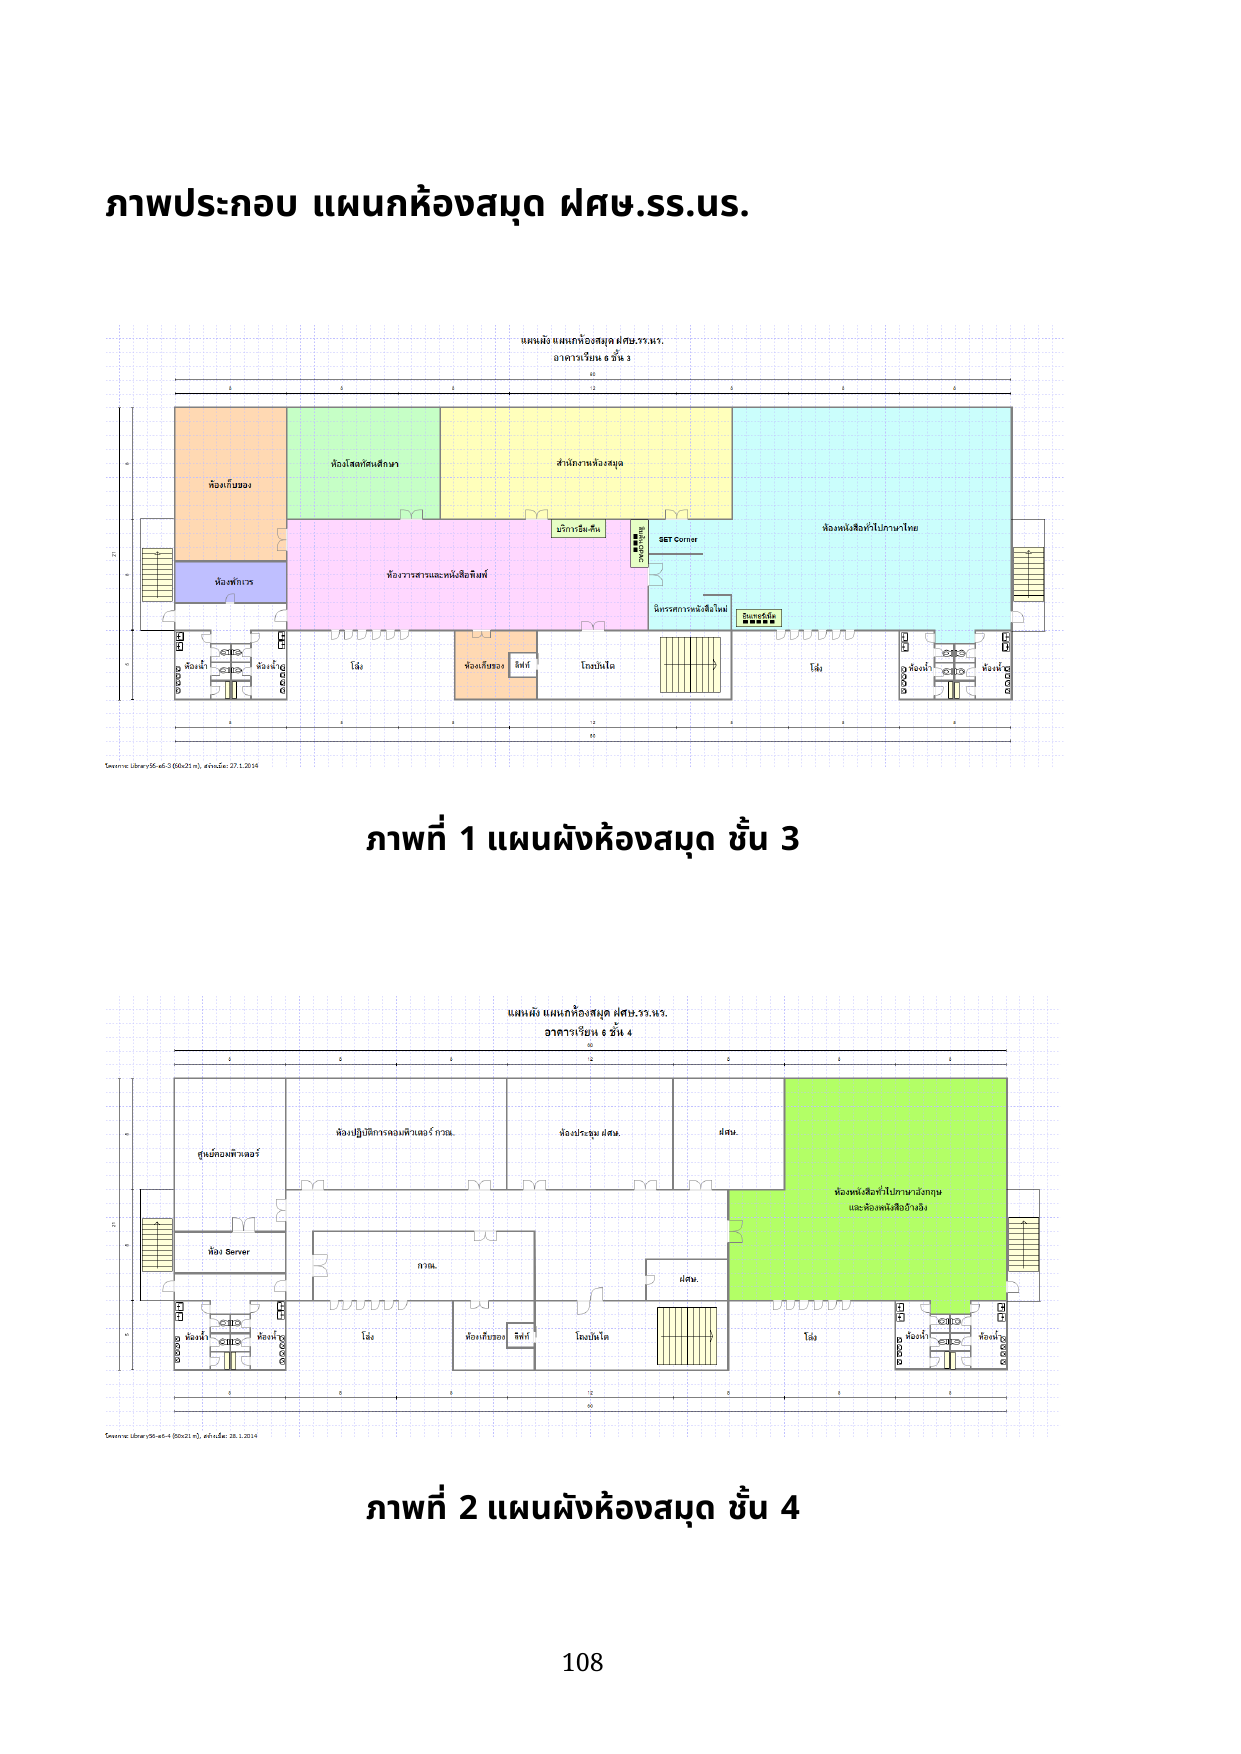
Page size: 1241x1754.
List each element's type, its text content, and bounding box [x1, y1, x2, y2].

picture [105, 324, 1065, 769]
text ภาพที่ 1 แผนผังห้องสมุด ชั้น 3 [105, 814, 1060, 860]
picture [105, 996, 1060, 1439]
text ภาพที่ 2 แผนผังห้องสมุด ชั้น 4 [105, 1484, 1060, 1529]
text ภาพประกอบ แผนกห้องสมุด ฝศษ.รร.นร. [105, 177, 1060, 228]
